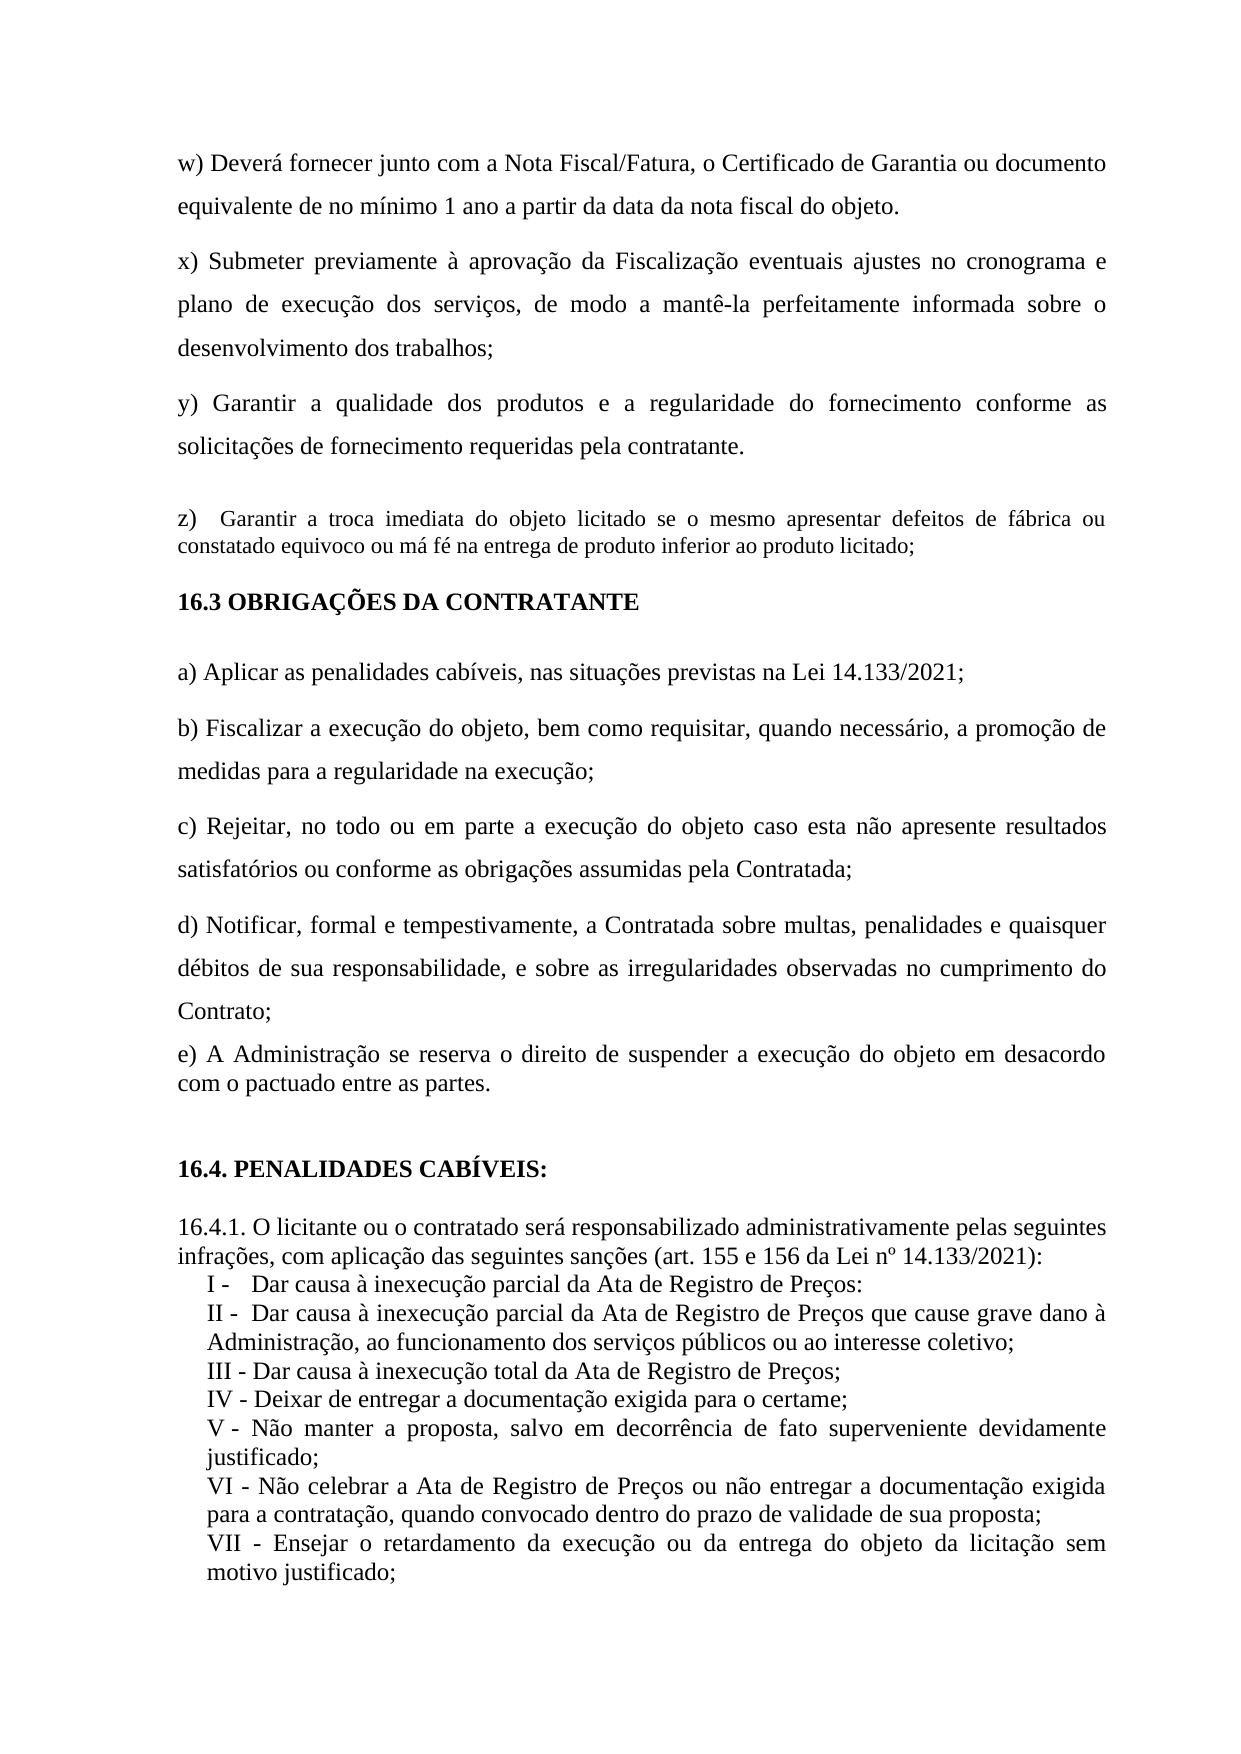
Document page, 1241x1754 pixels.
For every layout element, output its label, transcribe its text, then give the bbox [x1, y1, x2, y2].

text y) Garantir a qualidade dos produtos e a regularidade do fornecimento conforme as solicitações de fornecimento requeridas pela contratante. [177, 388, 1107, 460]
text b) Fiscalizar a execução do objeto, bem como requisitar, quando necessário, a promoção de medidas para a regularidade na execução; [177, 713, 1107, 784]
text IV - Deixar de entregar a documentação exigida para o certame; [207, 1384, 1107, 1413]
text x) Submeter previamente à aprovação da Fiscalização eventuais ajustes no cronograma e plano de execução dos serviços, de modo a mantê-la perfeitamente informada sobre o desenvolvimento dos trabalhos; [177, 246, 1107, 361]
text 16.3 OBRIGAÇÕES DA CONTRATANTE [177, 587, 1107, 616]
text VI - Não celebrar a Ata de Registro de Preços ou não entregar a documentação exigida para a contratação, quando convocado dentro do prazo de validade de sua proposta; [207, 1471, 1107, 1528]
text e) A Administração se reserva o direito de suspender a execução do objeto em desacordo com o pactuado entre as partes. [177, 1039, 1107, 1097]
text II - Dar causa à inexecução parcial da Ata de Registro de Preços que cause grave dano à Administração, ao funcionamento dos serviços públicos ou ao interesse coletivo; [207, 1298, 1107, 1356]
text V - Não manter a proposta, salvo em decorrência de fato superveniente devidamente justificado; [207, 1413, 1107, 1471]
text c) Rejeitar, no todo ou em parte a execução do objeto caso esta não apresente resultados satisfatórios ou conforme as obrigações assumidas pela Contratada; [177, 811, 1107, 883]
text III - Dar causa à inexecução total da Ata de Registro de Preços; [207, 1356, 1107, 1384]
text 16.4.1. O licitante ou o contratado será responsabilizado administrativamente pelas seguintes infrações, com aplicação das seguintes sanções (art. 155 e 156 da Lei nº 14.133/2021): [177, 1212, 1107, 1269]
text a) Aplicar as penalidades cabíveis, nas situações previstas na Lei 14.133/2021; [177, 657, 1107, 686]
text w) Deverá fornecer junto com a Nota Fiscal/Fatura, o Certificado de Garantia ou documento equivalente de no mínimo 1 ano a partir da data da nota fiscal do objeto. [177, 148, 1107, 219]
text 16.4. PENALIDADES CABÍVEIS: [177, 1154, 1107, 1183]
text d) Notificar, formal e tempestivamente, a Contratada sobre multas, penalidades e quaisquer débitos de sua responsabilidade, e sobre as irregularidades observadas no cumprimento do Contrato; [177, 910, 1107, 1025]
text I - Dar causa à inexecução parcial da Ata de Registro de Preços: [207, 1269, 1107, 1298]
text VII - Ensejar o retardamento da execução ou da entrega do objeto da licitação sem motivo justificado; [207, 1528, 1107, 1586]
text z) Garantir a troca imediata do objeto licitado se o mesmo apresentar defeitos de fábrica ou constatado equivoco ou má fé na entrega de produto inferior ao produto licitado; [177, 503, 1107, 558]
